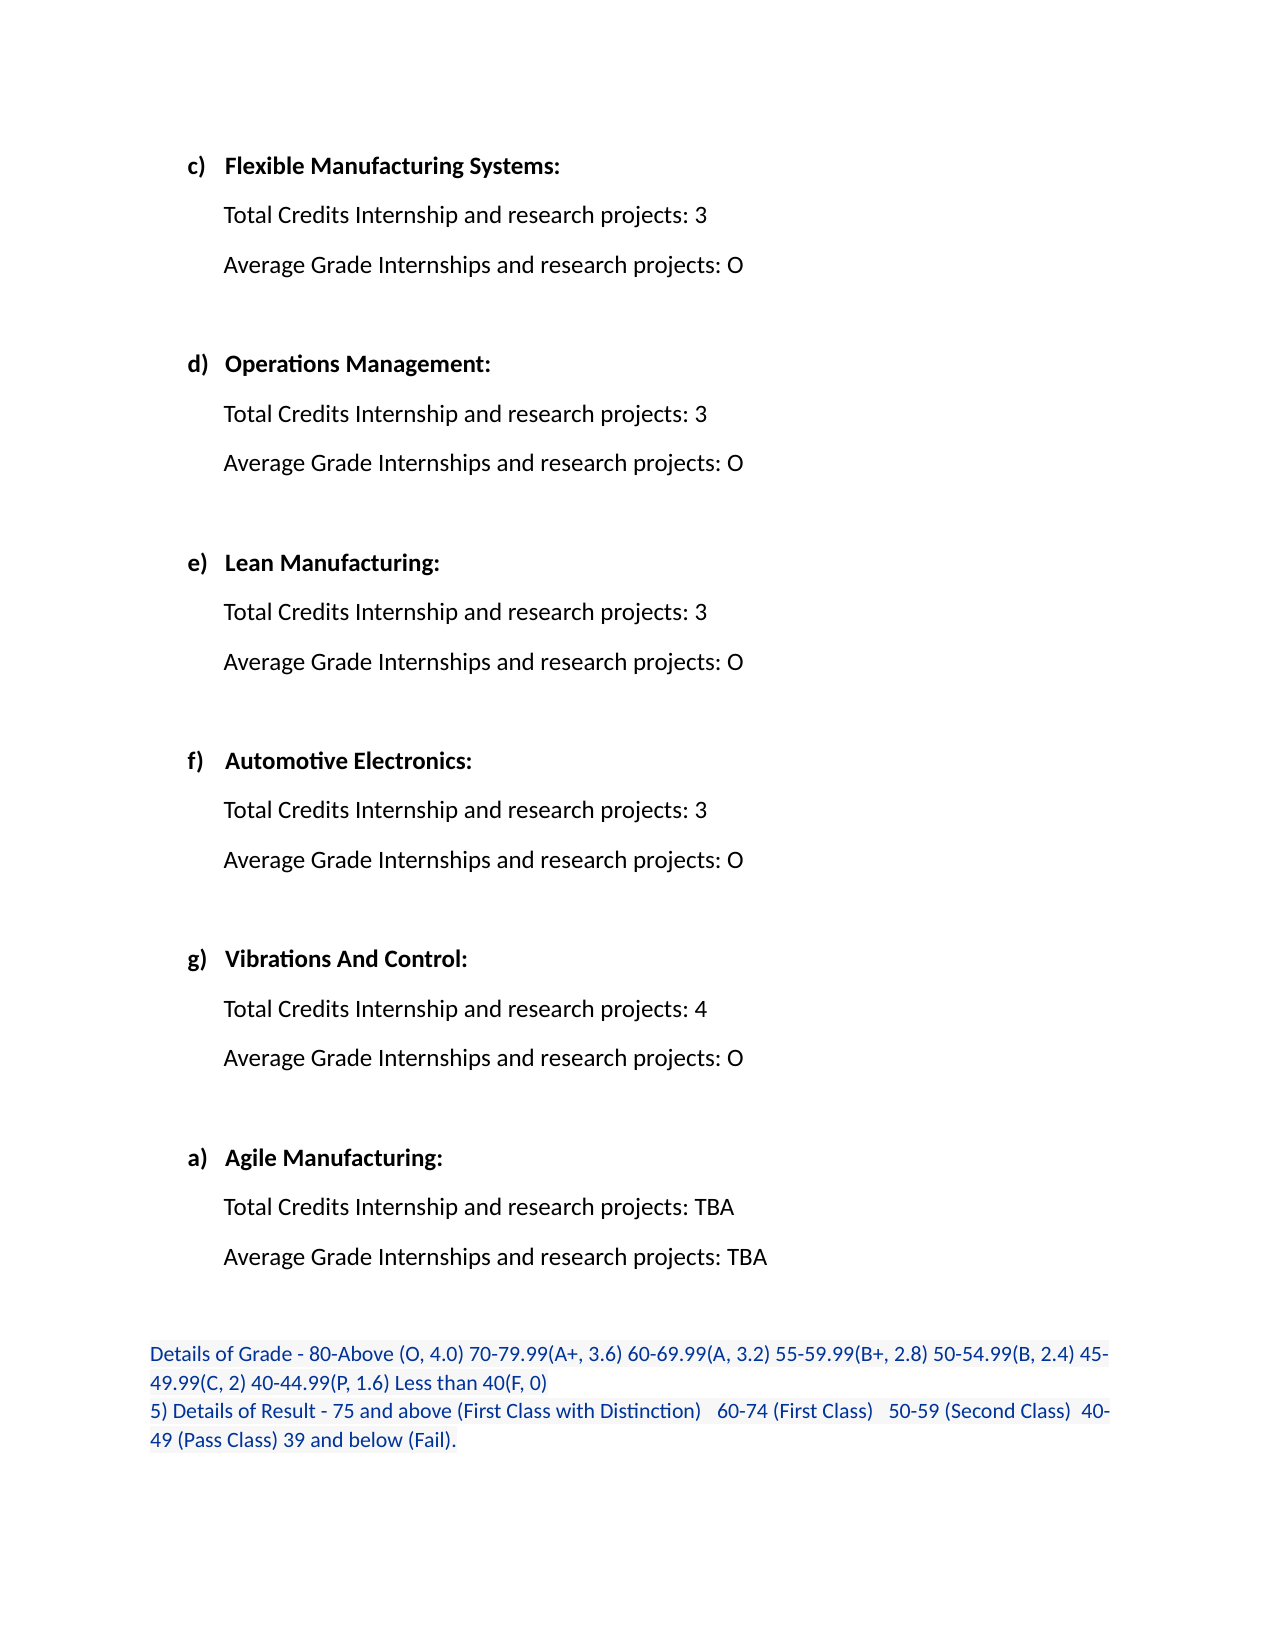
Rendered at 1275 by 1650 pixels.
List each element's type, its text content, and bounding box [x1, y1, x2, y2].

list Operations Management: [187, 348, 1125, 379]
text Average Grade Internships and research projects: TBA [150, 1241, 1125, 1271]
text Average Grade Internships and research projects: O [150, 447, 1125, 478]
list Lean Manufacturing: [187, 547, 1125, 577]
text Details of Grade - 80-Above (O, 4.0) 70-79.99(A+, 3.6) 60-69.99(A, 3.2) 55-59.99(B+, 2.8) 50-54.99(B, 2.4) 45-49.99(C, 2) 40-44.99(P, 1.6) Less than 40(F, 0) 5) Details of Result - 75 and above (First Class with Distinction) 60-74 (First Class) 50-59 (Second Class) 40-49 (Pass Class) 39 and below (Fail). [150, 1340, 1125, 1453]
list Automotive Electronics: [187, 745, 1125, 776]
list Vibrations And Control: [187, 943, 1125, 974]
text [150, 249, 1125, 280]
text Total Credits Internship and research projects: 3 [150, 398, 1125, 428]
text Total Credits Internship and research projects: 3 [150, 794, 1125, 825]
text Average Grade Internships and research projects: O [150, 844, 1125, 875]
text Average Grade Internships and research projects: O [150, 646, 1125, 676]
text Total Credits Internship and research projects: TBA [150, 1191, 1125, 1222]
list Flexible Manufacturing Systems: [187, 150, 1125, 181]
text Average Grade Internships and research projects: O [150, 1042, 1125, 1073]
text Total Credits Internship and research projects: 4 [150, 993, 1125, 1023]
list Agile Manufacturing: [187, 1142, 1125, 1172]
text Total Credits Internship and research projects: 3 [150, 199, 1125, 230]
text Total Credits Internship and research projects: 3 [150, 596, 1125, 627]
